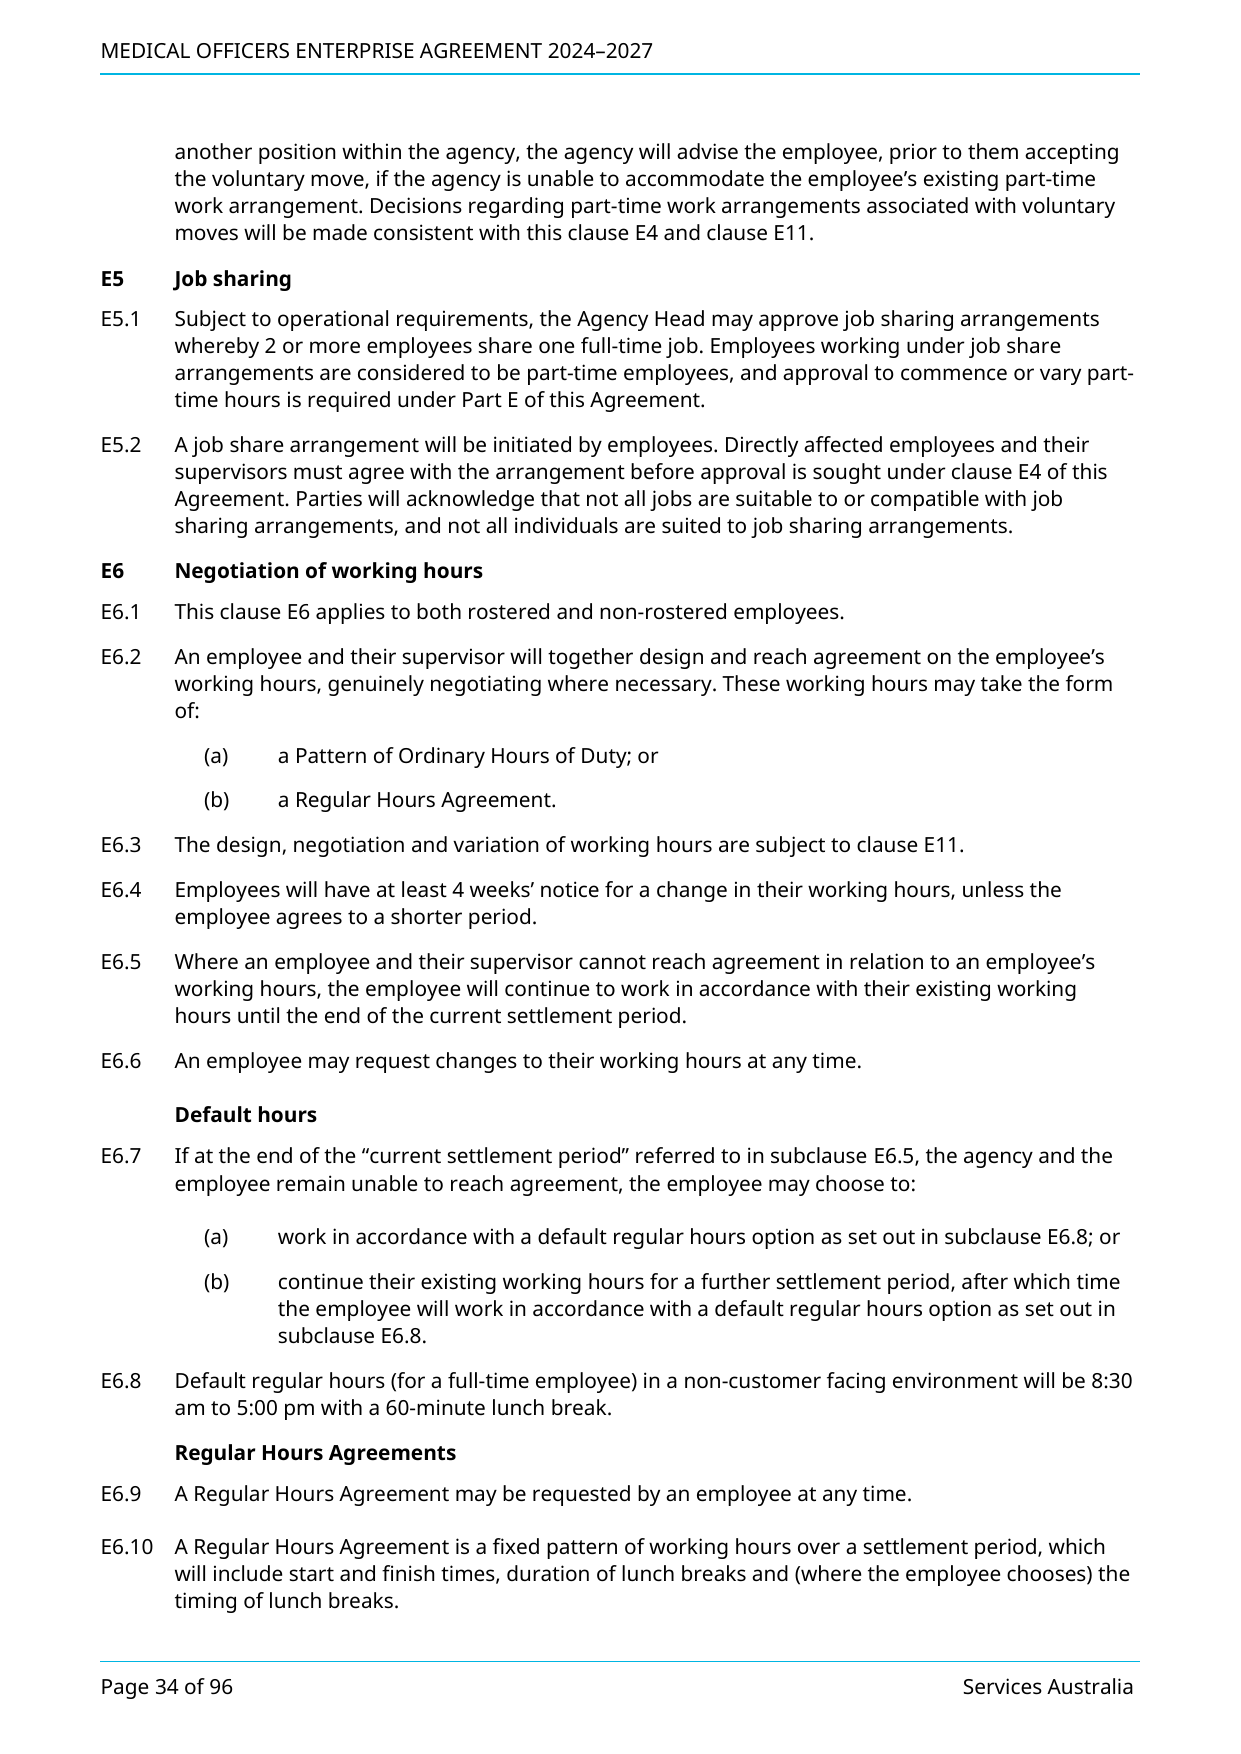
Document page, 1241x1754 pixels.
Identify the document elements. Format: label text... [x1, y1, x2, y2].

list This clause E6 applies to both rostered and non-rostered employees. [100, 598, 1140, 625]
list An employee and their supervisor will together design and reach agreement on the employee’s working hours, genuinely negotiating where necessary. These working hours may take the form of: [100, 642, 1140, 724]
list continue their existing working hours for a further settlement period, after which time the employee will work in accordance with a default regular hours option as set out in subclause E6.8. [204, 1268, 1140, 1349]
list Default regular hours (for a full-time employee) in a non-customer facing environment will be 8:30 am to 5:00 pm with a 60-minute lunch break. [100, 1367, 1140, 1421]
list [100, 138, 1140, 246]
list A Regular Hours Agreement may be requested by an employee at any time. [100, 1479, 1140, 1508]
text Default hours [100, 1100, 1140, 1128]
list Where an employee and their supervisor cannot reach agreement in relation to an employee’s working hours, the employee will continue to work in accordance with their existing working hours until the end of the current settlement period. [100, 948, 1140, 1029]
list a Pattern of Ordinary Hours of Duty; or [204, 741, 1140, 768]
subtitle Job sharing [100, 264, 1140, 292]
text Regular Hours Agreements [100, 1438, 1140, 1467]
list The design, negotiation and variation of working hours are subject to clause E11. [100, 831, 1140, 858]
list If at the end of the “current settlement period” referred to in subclause E6.5, the agency and the employee remain unable to reach agreement, the employee may choose to: [100, 1141, 1140, 1198]
list Employees will have at least 4 weeks’ notice for a change in their working hours, unless the employee agrees to a shorter period. [100, 876, 1140, 930]
list A Regular Hours Agreement is a fixed pattern of working hours over a settlement period, which will include start and finish times, duration of lunch breaks and (where the employee chooses) the timing of lunch breaks. [100, 1533, 1140, 1614]
list Subject to operational requirements, the Agency Head may approve job sharing arrangements whereby 2 or more employees share one full-time job. Employees working under job share arrangements are considered to be part-time employees, and approval to commence or vary part-time hours is required under Part E of this Agreement. [100, 304, 1140, 413]
list A job share arrangement will be initiated by employees. Directly affected employees and their supervisors must agree with the arrangement before approval is sought under clause E4 of this Agreement. Parties will acknowledge that not all jobs are suitable to or compatible with job sharing arrangements, and not all individuals are suited to job sharing arrangements. [100, 431, 1140, 539]
list a Regular Hours Agreement. [204, 786, 1140, 813]
list An employee may request changes to their working hours at any time. [100, 1047, 1140, 1075]
subtitle Negotiation of working hours [100, 557, 1140, 585]
list work in accordance with a default regular hours option as set out in subclause E6.8; or [204, 1223, 1140, 1250]
